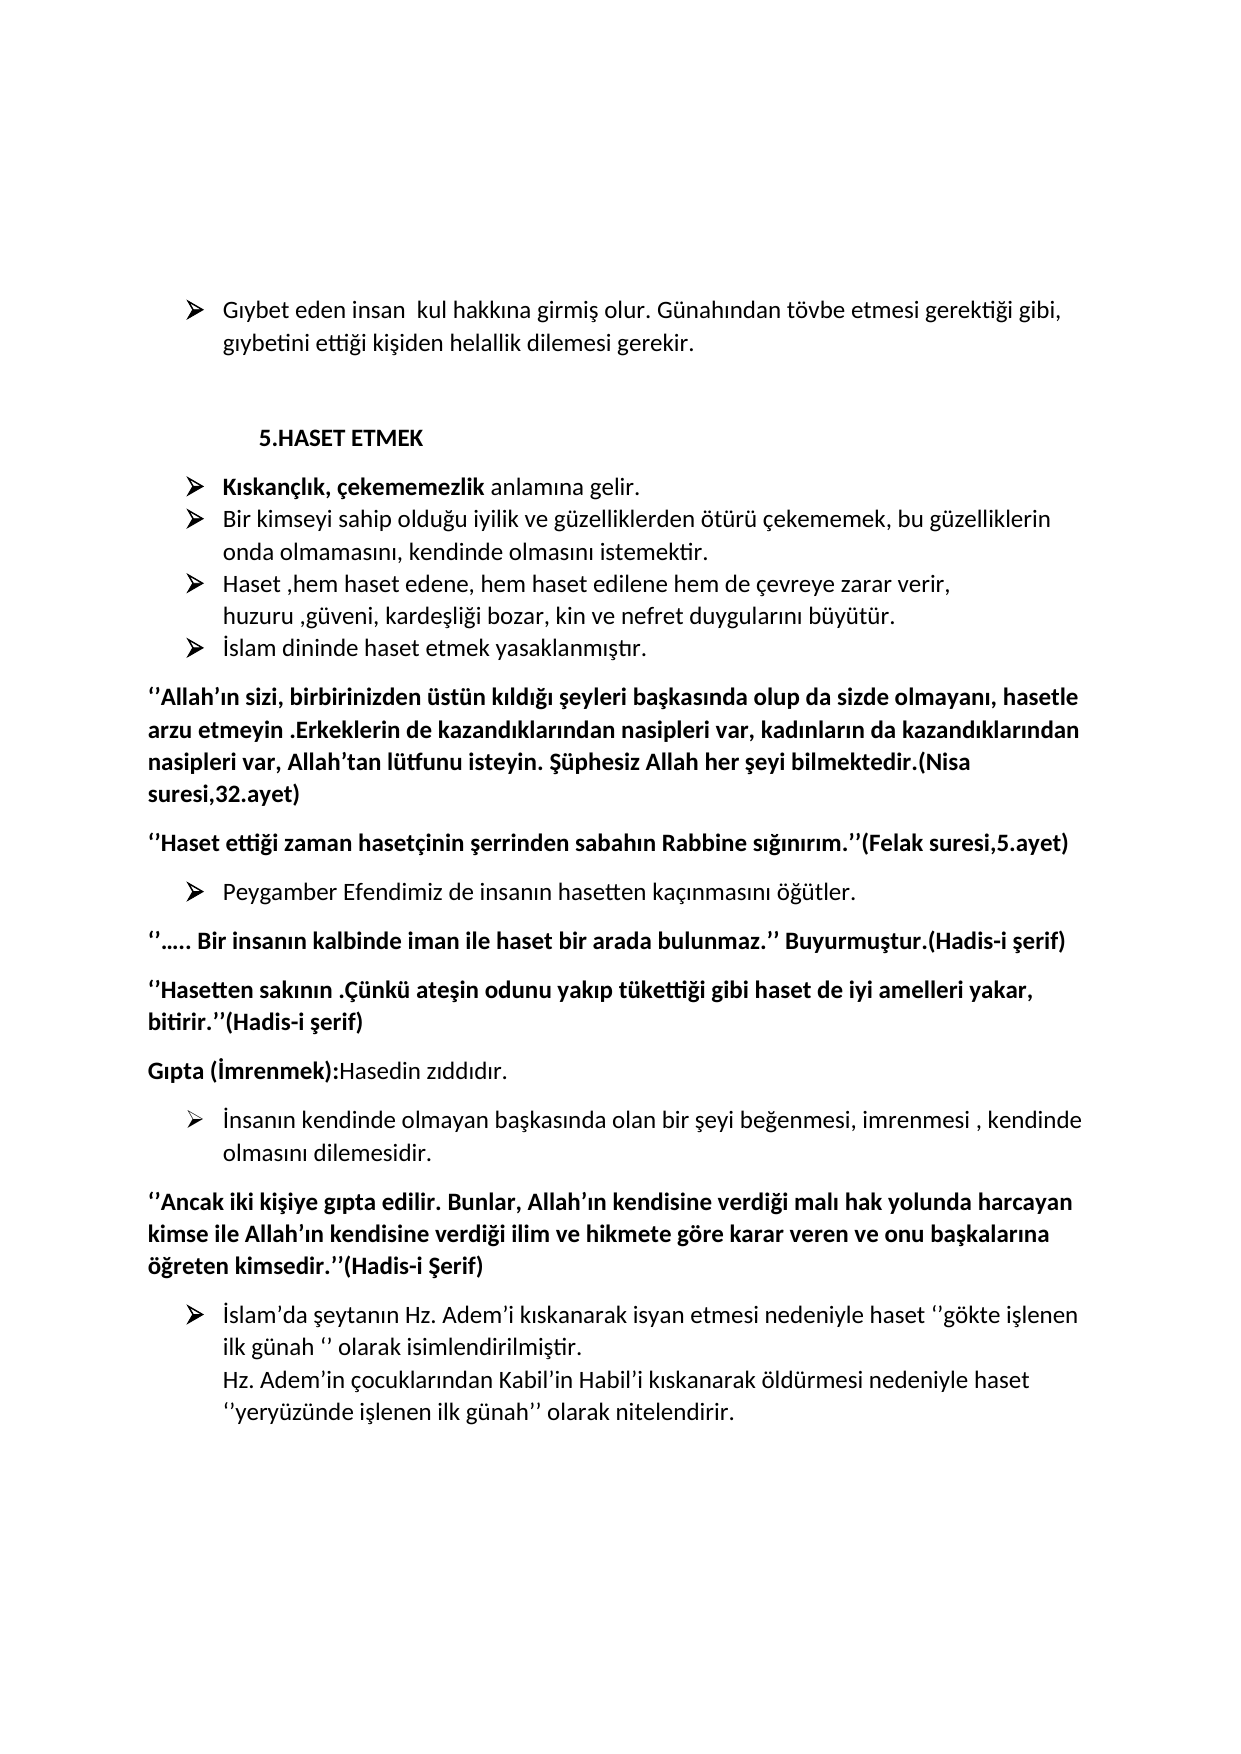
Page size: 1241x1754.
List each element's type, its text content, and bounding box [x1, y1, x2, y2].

list Hz. Adem’in çocuklarından Kabil’in Habil’i kıskanarak öldürmesi nedeniyle haset ‘’yeryüzünde işlenen ilk günah’’ olarak nitelendirir. [223, 1364, 1093, 1427]
text ‘’….. Bir insanın kalbinde iman ile haset bir arada bulunmaz.’’ Buyurmuştur.(Hadis-i şerif) [148, 925, 1093, 956]
list Kıskançlık, çekememezlik anlamına gelir. [185, 471, 1093, 502]
list Bir kimseyi sahip olduğu iyilik ve güzelliklerden ötürü çekememek, bu güzelliklerin onda olmamasını, kendinde olmasını istemektir. [185, 503, 1093, 566]
list İslam dininde haset etmek yasaklanmıştır. [185, 632, 1093, 663]
text 5.HASET ETMEK [185, 422, 1093, 453]
text ‘’Allah’ın sizi, birbirinizden üstün kıldığı şeyleri başkasında olup da sizde olmayanı, hasetle arzu etmeyin .Erkeklerin de kazandıklarından nasipleri var, kadınların da kazandıklarından nasipleri var, Allah’tan lütfunu isteyin. Şüphesiz Allah her şeyi bilmektedir.(Nisa suresi,32.ayet) [148, 681, 1093, 809]
list Gıybet eden insan kul hakkına girmiş olur. Günahından tövbe etmesi gerektiği gibi, gıybetini ettiği kişiden helallik dilemesi gerekir. [185, 294, 1093, 357]
text ‘’Hasetten sakının .Çünkü ateşin odunu yakıp tükettiği gibi haset de iyi amelleri yakar, bitirir.’’(Hadis-i şerif) [148, 974, 1093, 1037]
text ‘’Haset ettiği zaman hasetçinin şerrinden sabahın Rabbine sığınırım.’’(Felak suresi,5.ayet) [148, 827, 1093, 858]
text Gıpta (İmrenmek):Hasedin zıddıdır. [148, 1055, 1093, 1086]
text ‘’Ancak iki kişiye gıpta edilir. Bunlar, Allah’ın kendisine verdiği malı hak yolunda harcayan kimse ile Allah’ın kendisine verdiği ilim ve hikmete göre karar veren ve onu başkalarına öğreten kimsedir.’’(Hadis-i Şerif) [148, 1186, 1093, 1281]
list İslam’da şeytanın Hz. Adem’i kıskanarak isyan etmesi nedeniyle haset ‘’gökte işlenen ilk günah ‘’ olarak isimlendirilmiştir. [185, 1299, 1093, 1362]
list Peygamber Efendimiz de insanın hasetten kaçınmasını öğütler. [185, 876, 1093, 907]
list Haset ,hem haset edene, hem haset edilene hem de çevreye zarar verir, huzuru ,güveni, kardeşliği bozar, kin ve nefret duygularını büyütür. [185, 568, 1093, 631]
list İnsanın kendinde olmayan başkasında olan bir şeyi beğenmesi, imrenmesi , kendinde olmasını dilemesidir. [185, 1104, 1093, 1167]
